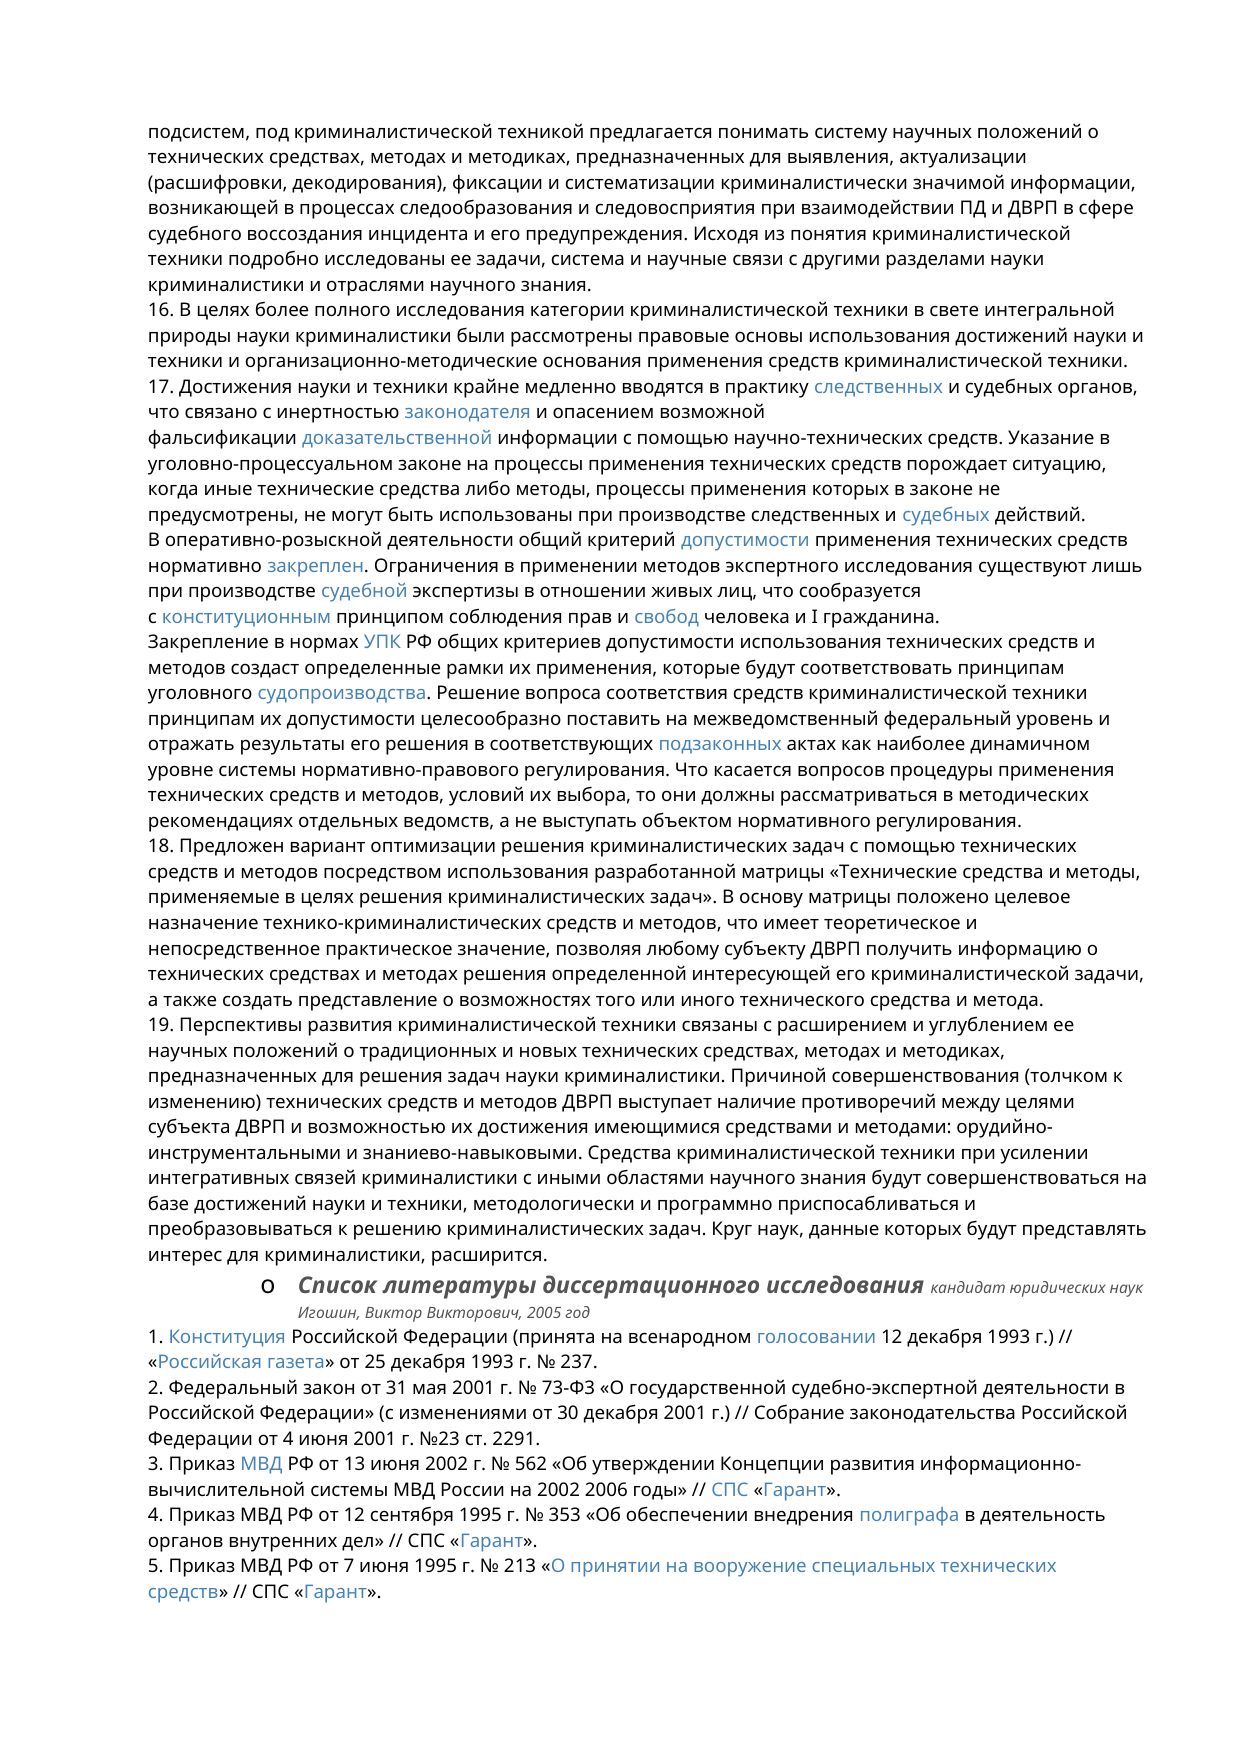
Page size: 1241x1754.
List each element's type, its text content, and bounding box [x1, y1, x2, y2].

subtitle Список литературы диссертационного исследования кандидат юридических наук Игошин, Виктор Викторович, 2005 год [260, 1267, 1152, 1323]
